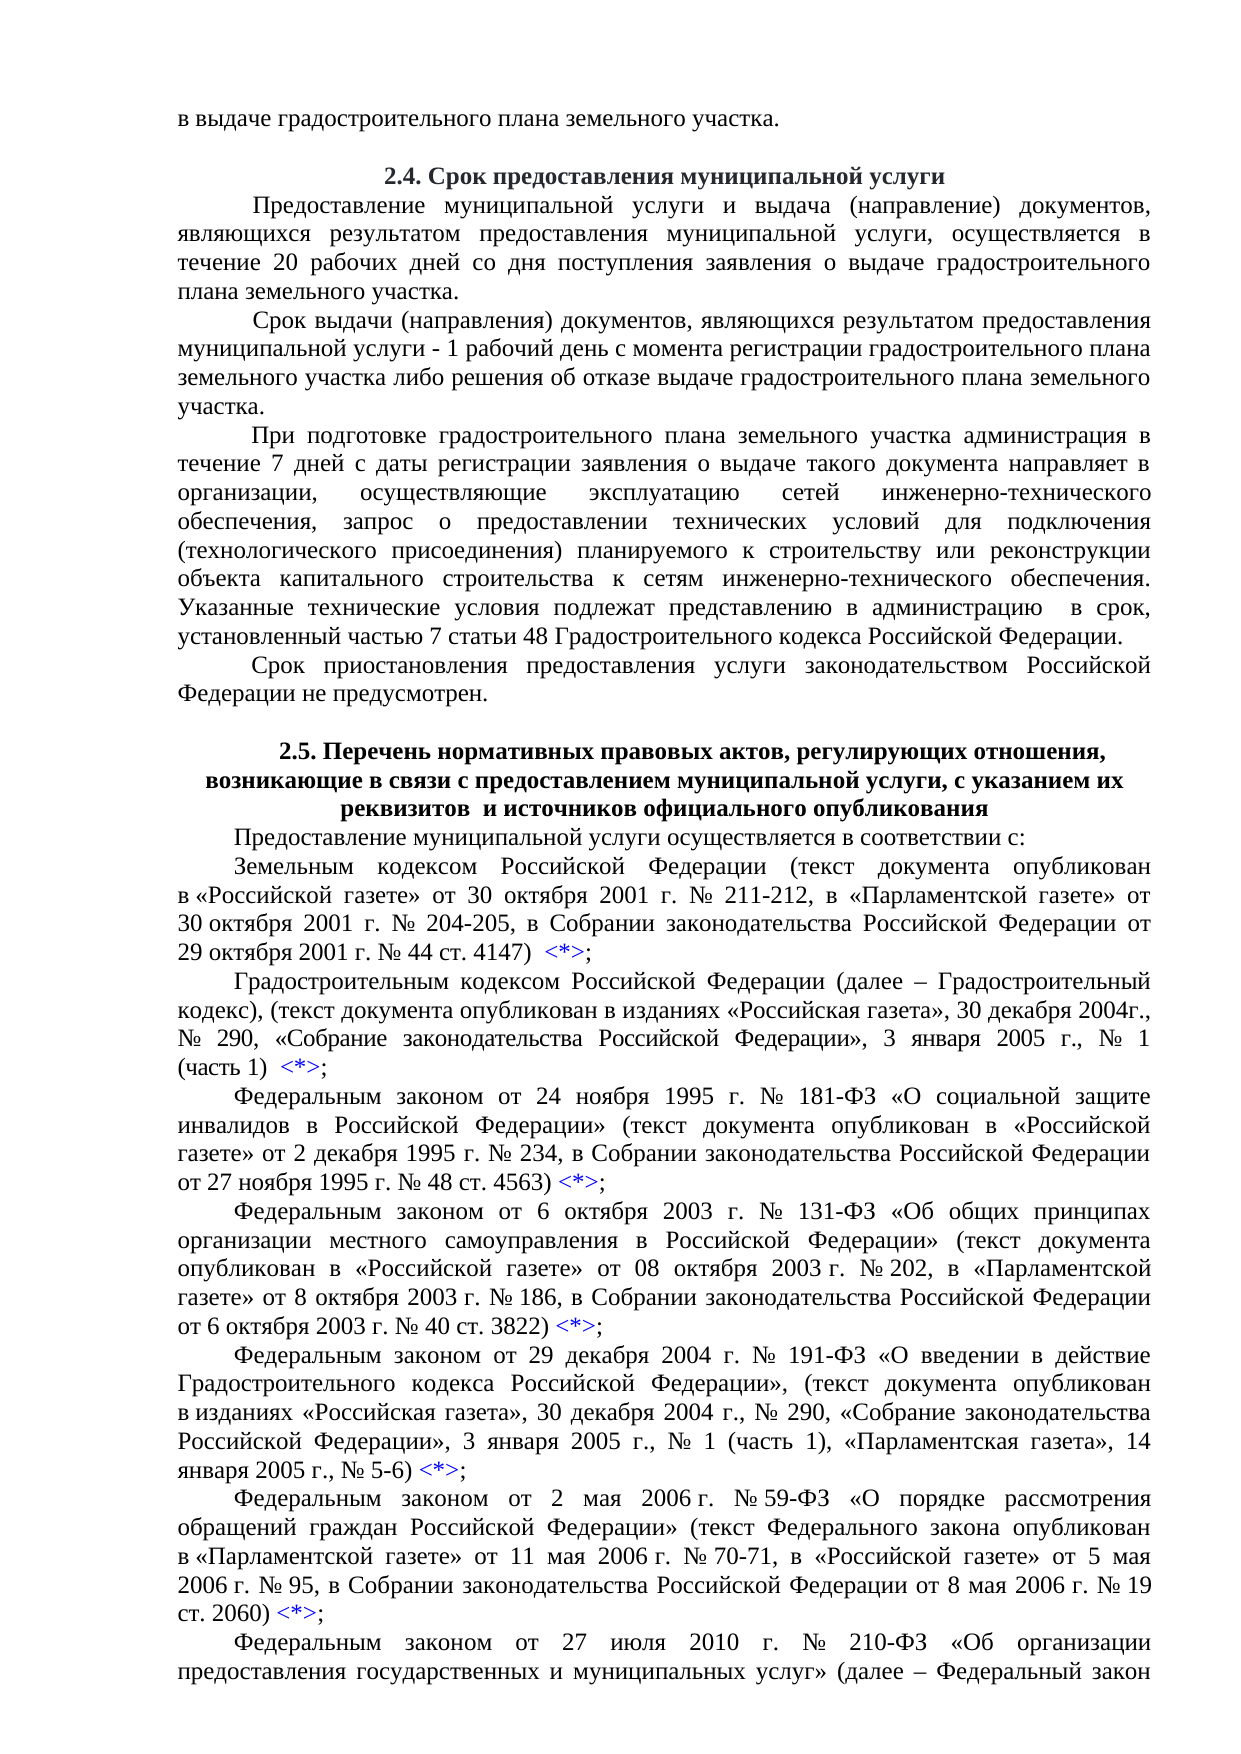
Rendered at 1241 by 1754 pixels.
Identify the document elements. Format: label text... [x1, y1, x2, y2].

text 2.4. Срок предоставления муниципальной услуги [177, 161, 1152, 190]
text Федеральным законом от 24 ноября 1995 г. № 181-ФЗ «О социальной защите инвалидов в Российской Федерации» (текст документа опубликован в «Российской газете» от 2 декабря 1995 г. № 234, в Собрании законодательства Российской Федерации от 27 ноября 1995 г. № 48 ст. 4563) <*>; [177, 1081, 1152, 1196]
text Федеральным законом от 2 мая 2006 г. № 59-ФЗ «О порядке рассмотрения обращений граждан Российской Федерации» (текст Федерального закона опубликован в «Парламентской газете» от 11 мая 2006 г. № 70-71, в «Российской газете» от 5 мая 2006 г. № 95, в Собрании законодательства Российской Федерации от 8 мая 2006 г. № 19 ст. 2060) <*>; [177, 1483, 1152, 1627]
text 2.5. Перечень нормативных правовых актов, регулирующих отношения, возникающие в связи с предоставлением муниципальной услуги, с указанием их реквизитов и источников официального опубликования [177, 736, 1152, 822]
text Федеральным законом от 6 октября 2003 г. № 131-ФЗ «Об общих принципах организации местного самоуправления в Российской Федерации» (текст документа опубликован в «Российской газете» от 08 октября 2003 г. № 202, в «Парламентской газете» от 8 октября 2003 г. № 186, в Собрании законодательства Российской Федерации от 6 октября 2003 г. № 40 ст. 3822) <*>; [177, 1196, 1152, 1340]
text Срок приостановления предоставления услуги законодательством Российской Федерации не предусмотрен. [177, 650, 1152, 707]
text Срок выдачи (направления) документов, являющихся результатом предоставления муниципальной услуги - 1 рабочий день с момента регистрации градостроительного плана земельного участка либо решения об отказе выдаче градостроительного плана земельного участка. [177, 305, 1152, 420]
text Предоставление муниципальной услуги осуществляется в соответствии с: [177, 822, 1152, 851]
text Предоставление муниципальной услуги и выдача (направление) документов, являющихся результатом предоставления муниципальной услуги, осуществляется в течение 20 рабочих дней со дня поступления заявления о выдаче градостроительного плана земельного участка. [177, 190, 1152, 305]
text При подготовке градостроительного плана земельного участка администрация в течение 7 дней с даты регистрации заявления о выдаче такого документа направляет в организации, осуществляющие эксплуатацию сетей инженерно-технического обеспечения, запрос о предоставлении технических условий для подключения (технологического присоединения) планируемого к строительству или реконструкции объекта капитального строительства к сетям инженерно-технического обеспечения. Указанные технические условия подлежат представлению в администрацию в срок, установленный частью 7 статьи 48 Градостроительного кодекса Российской Федерации. [177, 420, 1152, 650]
text Федеральным законом от 29 декабря 2004 г. № 191-ФЗ «О введении в действие Градостроительного кодекса Российской Федерации», (текст документа опубликован в изданиях «Российская газета», 30 декабря 2004 г., № 290, «Собрание законодательства Российской Федерации», 3 января 2005 г., № 1 (часть 1), «Парламентская газета», 14 января 2005 г., № 5-6) <*>; [177, 1340, 1152, 1483]
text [177, 103, 1152, 132]
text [177, 1627, 1152, 1685]
text Земельным кодексом Российской Федерации (текст документа опубликован в «Российской газете» от 30 октября 2001 г. № 211-212, в «Парламентской газете» от 30 октября 2001 г. № 204-205, в Собрании законодательства Российской Федерации от 29 октября 2001 г. № 44 ст. 4147) <*>; [177, 851, 1152, 966]
text Градостроительным кодексом Российской Федерации (далее – Градостроительный кодекс), (текст документа опубликован в изданиях «Российская газета», 30 декабря 2004г., № 290, «Собрание законодательства Российской Федерации», 3 января 2005 г., № 1 (часть 1) <*>; [177, 966, 1152, 1081]
